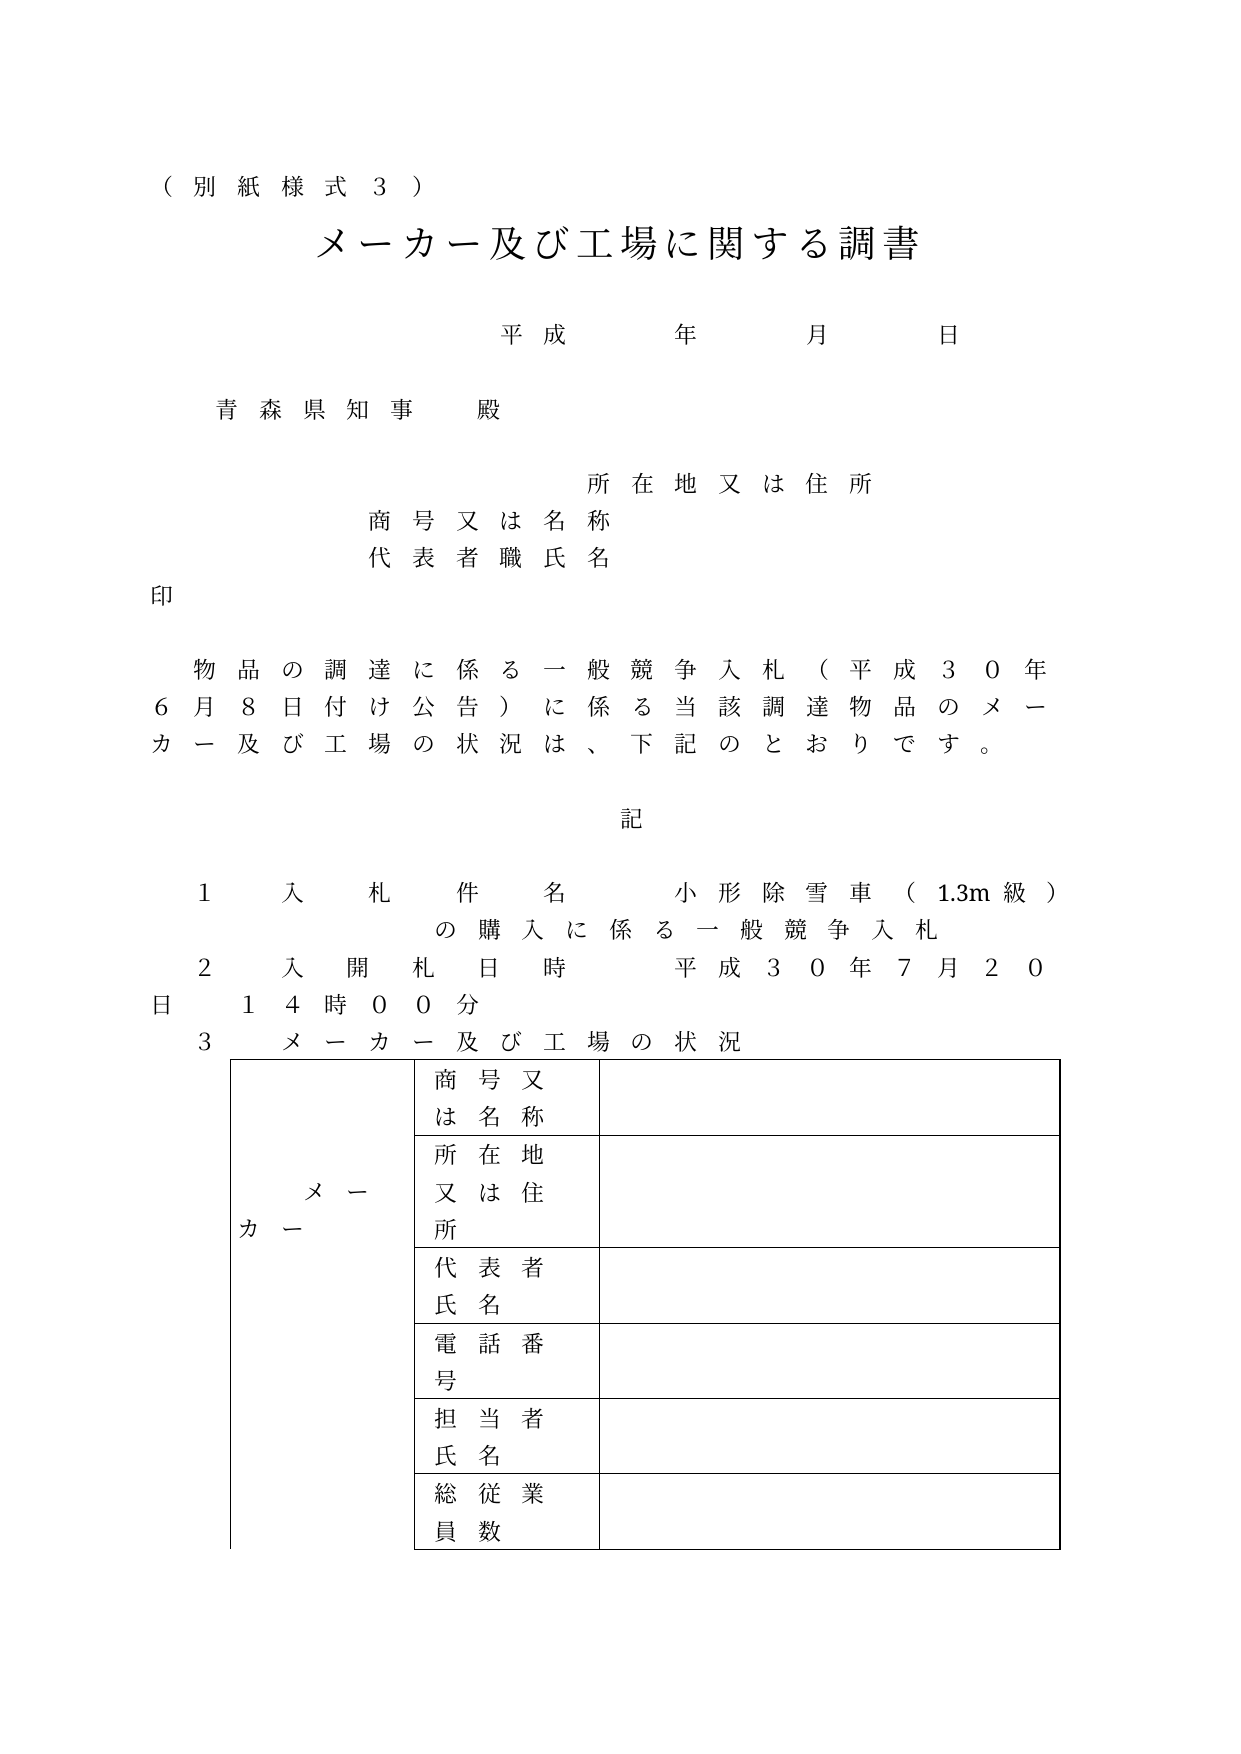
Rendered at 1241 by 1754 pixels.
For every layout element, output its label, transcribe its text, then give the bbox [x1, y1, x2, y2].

table_header 商号又は名称 [415, 1060, 599, 1134]
text 所在地又は住所 [150, 464, 1090, 501]
text 記 [150, 799, 1090, 836]
table_cell [600, 1324, 1059, 1398]
text 物品の調達に係る一般競争入札（平成３０年６月８日付け公告）に係る当該調達物品のメーカー及び工場の状況は、下記のとおりです。 [150, 650, 1090, 762]
table_cell [600, 1399, 1059, 1473]
text ２ 入 開 札 日 時 平成３０年７月２０日 １４時００分 [150, 947, 1090, 1022]
text 平成 年 月 日 [150, 315, 1090, 352]
table_cell [600, 1474, 1059, 1549]
table_cell 電話番号 [415, 1324, 599, 1398]
text メーカー及び工場に関する調書 [150, 204, 1090, 278]
text 商号又は名称 [150, 501, 1090, 538]
table_cell 代表者氏名 [415, 1248, 599, 1322]
table_cell 総従業員数 [415, 1474, 599, 1549]
text ３ メーカー及び工場の状況 [150, 1022, 1090, 1059]
text （別紙様式３） [150, 167, 1090, 204]
table_cell 担当者氏名 [415, 1399, 599, 1473]
text 代表者職氏名 印 [150, 538, 1090, 613]
table_cell [600, 1248, 1059, 1322]
text 青森県知事 殿 [150, 390, 1090, 427]
table_cell [600, 1136, 1059, 1247]
table_header メーカー [231, 1060, 414, 1549]
table_header [600, 1060, 1059, 1134]
table_cell 所在地又は住所 [415, 1136, 599, 1247]
text １ 入 札 件 名 小形除雪車（1.3m級）の購入に係る一般競争入札 [150, 873, 1090, 947]
